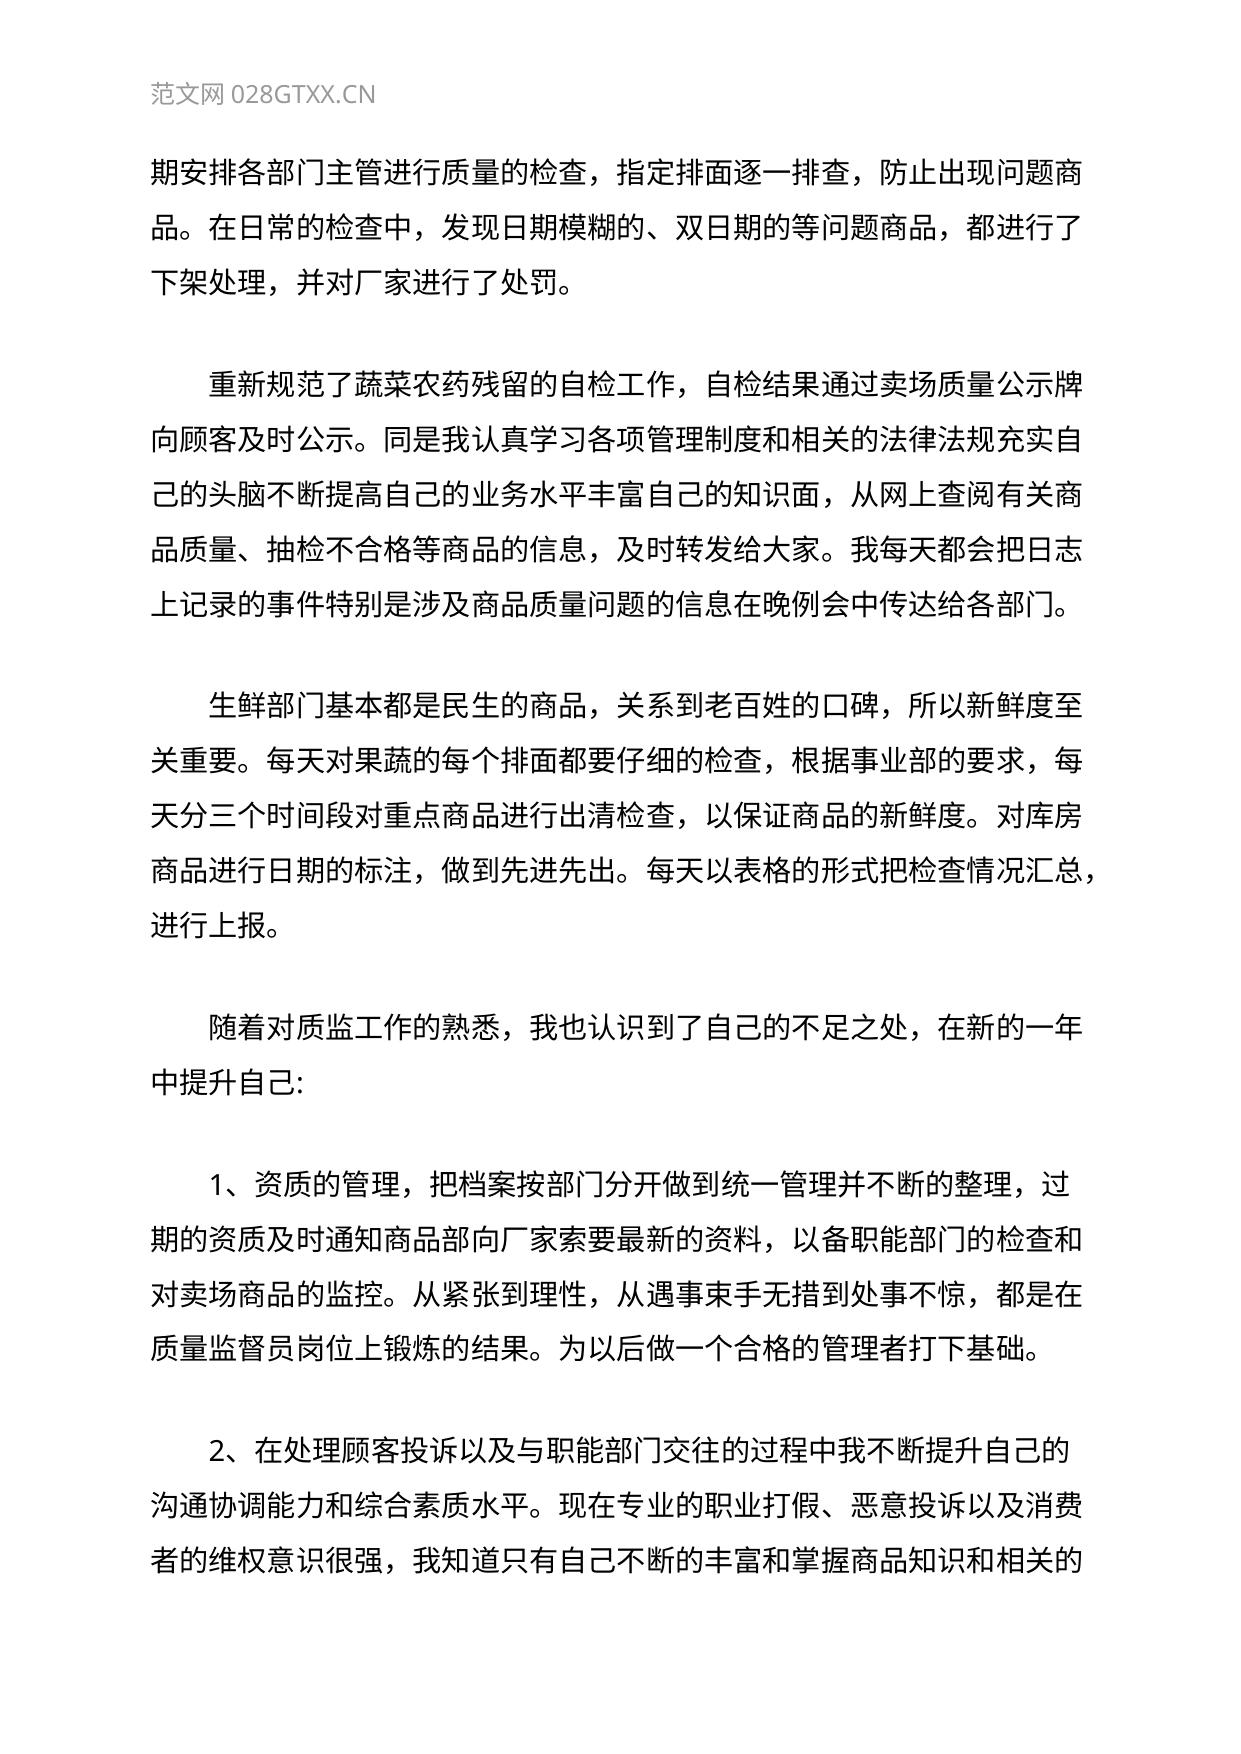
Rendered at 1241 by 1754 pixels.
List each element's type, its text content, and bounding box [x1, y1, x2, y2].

text 随着对质监工作的熟悉，我也认识到了自己的不足之处，在新的一年中提升自己: [150, 1004, 1090, 1102]
text 1、资质的管理，把档案按部门分开做到统一管理并不断的整理，过期的资质及时通知商品部向厂家索要最新的资料，以备职能部门的检查和对卖场商品的监控。从紧张到理性，从遇事束手无措到处事不惊，都是在质量监督员岗位上锻炼的结果。为以后做一个合格的管理者打下基础。 [150, 1161, 1090, 1368]
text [150, 150, 1090, 302]
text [150, 1428, 1090, 1580]
text 重新规范了蔬菜农药残留的自检工作，自检结果通过卖场质量公示牌向顾客及时公示。同是我认真学习各项管理制度和相关的法律法规充实自己的头脑不断提高自己的业务水平丰富自己的知识面，从网上查阅有关商品质量、抽检不合格等商品的信息，及时转发给大家。我每天都会把日志上记录的事件特别是涉及商品质量问题的信息在晚例会中传达给各部门。 [150, 362, 1090, 623]
text 生鲜部门基本都是民生的商品，关系到老百姓的口碑，所以新鲜度至关重要。每天对果蔬的每个排面都要仔细的检查，根据事业部的要求，每天分三个时间段对重点商品进行出清检查，以保证商品的新鲜度。对库房商品进行日期的标注，做到先进先出。每天以表格的形式把检查情况汇总，进行上报。 [150, 683, 1090, 945]
